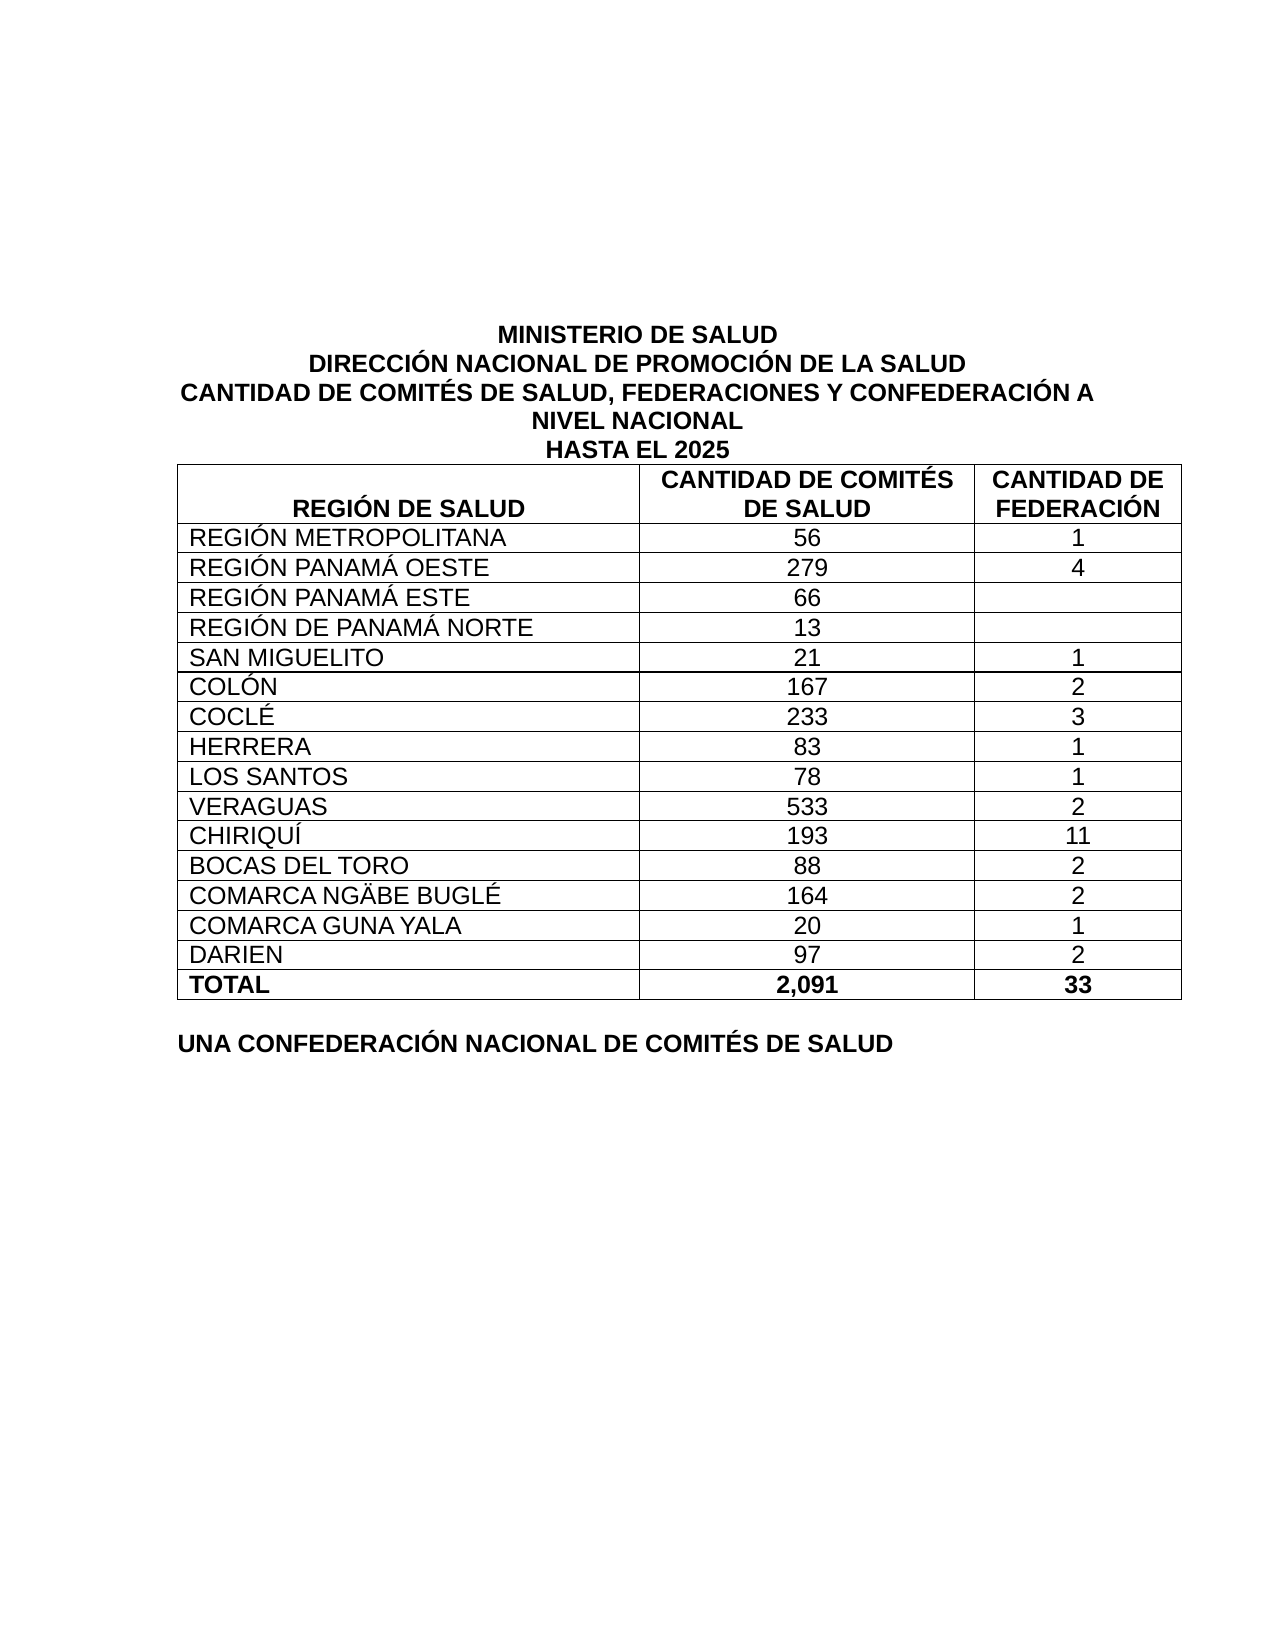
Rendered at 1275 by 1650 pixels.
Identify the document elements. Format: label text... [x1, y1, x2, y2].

table_cell 233 [640, 702, 974, 731]
table_header REGIÓN DE SALUD [178, 465, 639, 522]
table_cell SAN MIGUELITO [178, 643, 639, 671]
table_cell CHIRIQUÍ [178, 821, 639, 850]
table_cell 279 [640, 553, 974, 582]
table_cell 167 [640, 673, 974, 701]
table_header CANTIDAD DE COMITÉS DE SALUD [640, 465, 974, 522]
text DIRECCIÓN NACIONAL DE PROMOCIÓN DE LA SALUD [177, 349, 1098, 378]
table_cell 2 [975, 792, 1181, 820]
table_cell 3 [975, 702, 1181, 731]
table_cell TOTAL [178, 970, 639, 999]
table_cell REGIÓN PANAMÁ ESTE [178, 583, 639, 612]
table_cell 2,091 [640, 970, 974, 999]
table_cell COMARCA NGÄBE BUGLÉ [178, 881, 639, 910]
table_cell LOS SANTOS [178, 762, 639, 791]
table_cell 193 [640, 821, 974, 850]
table_cell COLÓN [178, 673, 639, 701]
table_header CANTIDAD DE FEDERACIÓN [975, 465, 1181, 522]
table_cell 1 [975, 524, 1181, 552]
text MINISTERIO DE SALUD [177, 320, 1098, 349]
table_cell 20 [640, 911, 974, 939]
table_cell 2 [975, 673, 1181, 701]
table_cell 1 [975, 732, 1181, 761]
table_cell 88 [640, 851, 974, 880]
table_cell 13 [640, 613, 974, 642]
table_cell [975, 613, 1181, 642]
table_cell 21 [640, 643, 974, 671]
table_cell REGIÓN PANAMÁ OESTE [178, 553, 639, 582]
table_cell DARIEN [178, 941, 639, 969]
table_cell 1 [975, 643, 1181, 671]
table_cell 66 [640, 583, 974, 612]
table_cell 78 [640, 762, 974, 791]
table_cell 2 [975, 851, 1181, 880]
table_cell VERAGUAS [178, 792, 639, 820]
table_cell 83 [640, 732, 974, 761]
table_cell 164 [640, 881, 974, 910]
text UNA CONFEDERACIÓN NACIONAL DE COMITÉS DE SALUD [177, 1029, 1098, 1058]
table_cell COMARCA GUNA YALA [178, 911, 639, 939]
table_cell COCLÉ [178, 702, 639, 731]
table_cell 2 [975, 881, 1181, 910]
table_cell 33 [975, 970, 1181, 999]
table_cell 2 [975, 941, 1181, 969]
text HASTA EL 2025 [177, 435, 1098, 464]
table_cell [975, 583, 1181, 612]
table_cell 11 [975, 821, 1181, 850]
table_cell 1 [975, 911, 1181, 939]
table_cell BOCAS DEL TORO [178, 851, 639, 880]
table_cell 1 [975, 762, 1181, 791]
table_cell 533 [640, 792, 974, 820]
table_cell 4 [975, 553, 1181, 582]
text CANTIDAD DE COMITÉS DE SALUD, FEDERACIONES Y CONFEDERACIÓN A NIVEL NACIONAL [177, 378, 1098, 435]
table_cell HERRERA [178, 732, 639, 761]
table_cell REGIÓN METROPOLITANA [178, 524, 639, 552]
table_cell 97 [640, 941, 974, 969]
table_cell 56 [640, 524, 974, 552]
table_cell REGIÓN DE PANAMÁ NORTE [178, 613, 639, 642]
